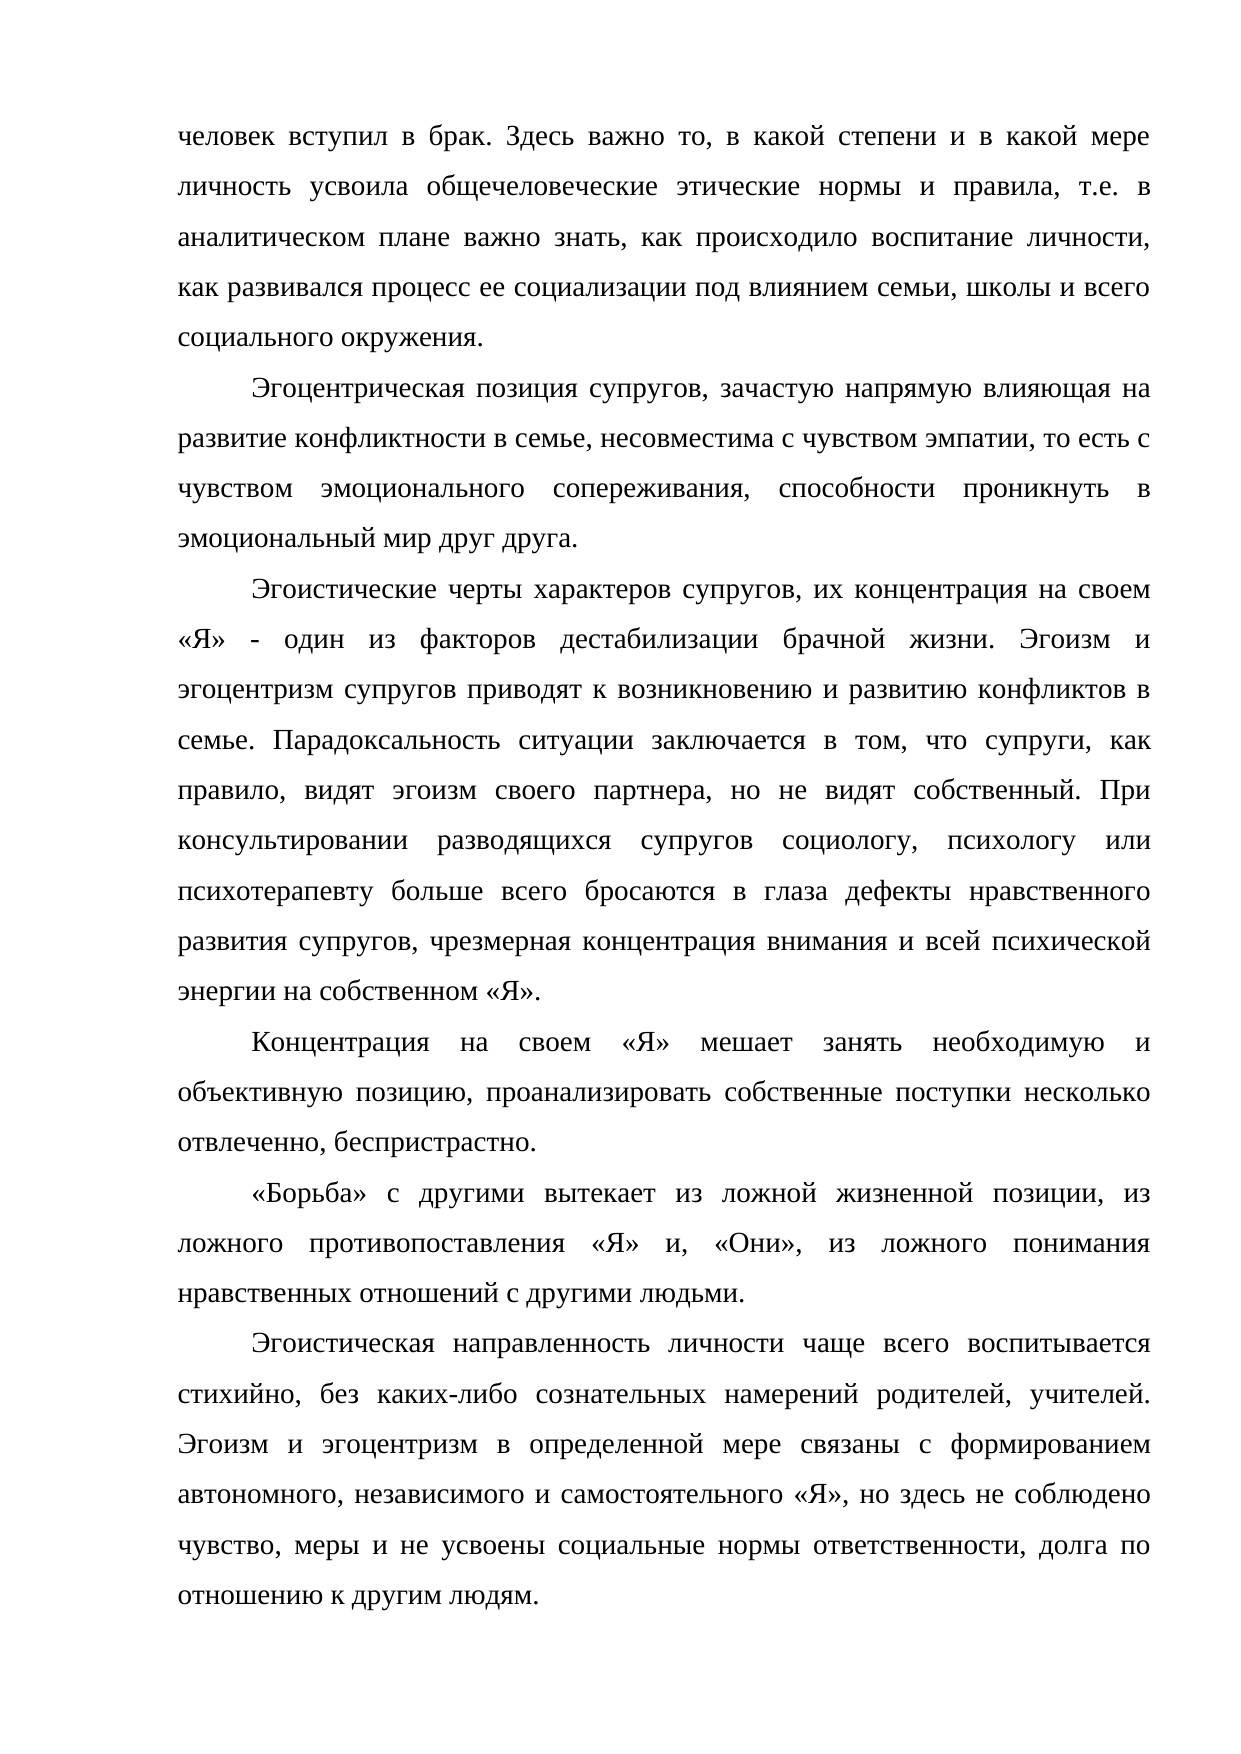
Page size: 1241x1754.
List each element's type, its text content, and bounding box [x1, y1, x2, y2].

text Концентрация на своем «Я» мешает занять необходимую и объективную позицию, проанализировать собственные поступки несколько отвлеченно, беспристрастно. [177, 1024, 1152, 1158]
text Эгоистические черты характеров супругов, их концентрация на своем «Я» - один из факторов дестабилизации брачной жизни. Эгоизм и эгоцентризм супругов приводят к возникновению и развитию конфликтов в семье. Парадоксальность ситуации заключается в том, что супруги, как правило, видят эгоизм своего партнера, но не видят собственный. При консультировании разводящихся супругов социологу, психологу или психотерапевту больше всего бросаются в глаза дефекты нравственного развития супругов, чрезмерная концентрация внимания и всей психической энергии на собственном «Я». [177, 571, 1152, 1007]
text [177, 118, 1152, 353]
text «Борьба» с другими вытекает из ложной жизненной позиции, из ложного противопоставления «Я» и, «Они», из ложного понимания нравственных отношений с другими людьми. [177, 1175, 1152, 1309]
text Эгоцентрическая позиция супругов, зачастую напрямую влияющая на развитие конфликтности в семье, несовместима с чувством эмпатии, то есть с чувством эмоционального сопереживания, способности проникнуть в эмоциональный мир друг друга. [177, 370, 1152, 554]
text Эгоистическая направленность личности чаще всего воспитывается стихийно, без каких-либо сознательных намерений родителей, учителей. Эгоизм и эгоцентризм в определенной мере связаны с формированием автономного, независимого и самостоятельного «Я», но здесь не соблюдено чувство, меры и не усвоены социальные нормы ответственности, долга по отношению к другим людям. [177, 1326, 1152, 1611]
